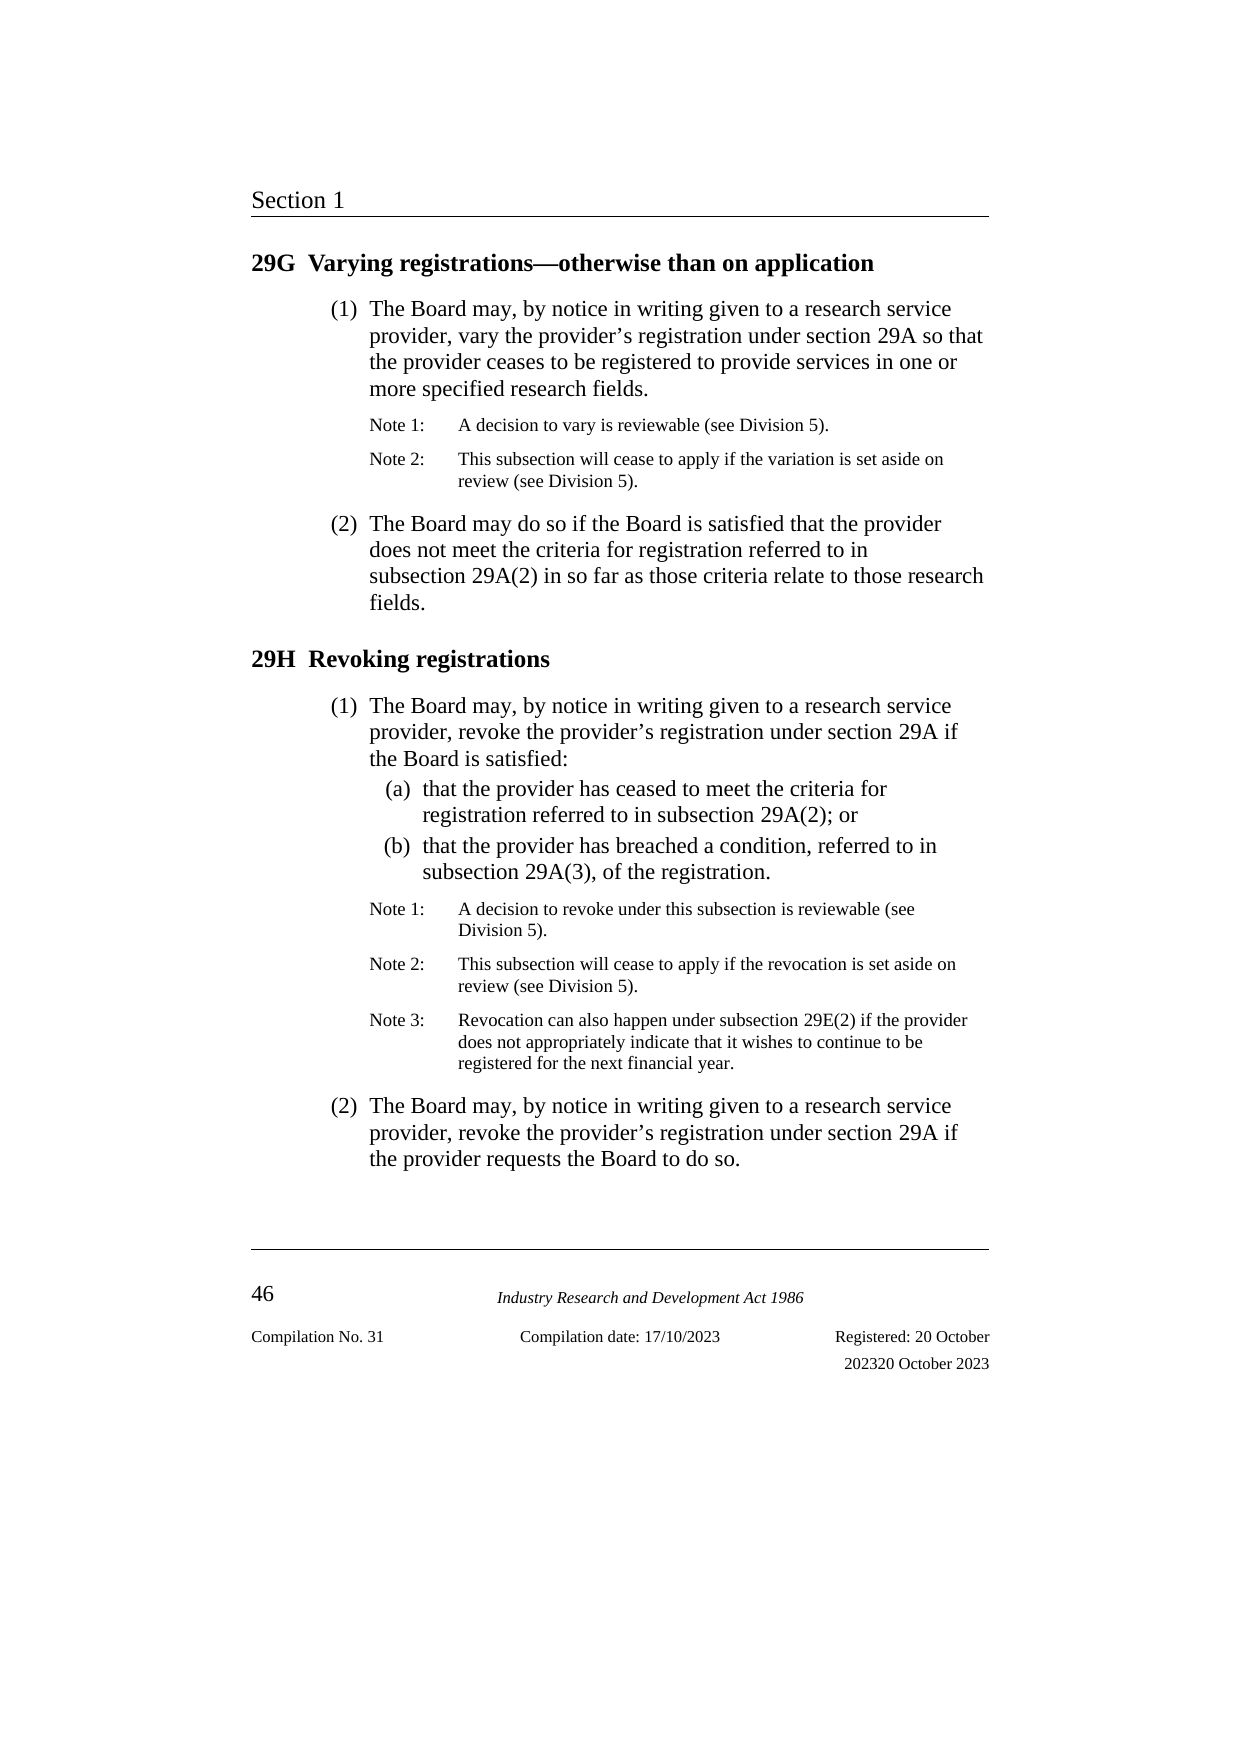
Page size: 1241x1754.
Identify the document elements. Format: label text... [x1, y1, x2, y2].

text Note 2: This subsection will cease to apply if the revocation is set aside on review (see Division 5). [369, 953, 989, 996]
text 29H Revoking registrations [251, 644, 989, 673]
text (1) The Board may, by notice in writing given to a research service provider, revoke the provider’s registration under section 29A if the Board is satisfied: [251, 692, 989, 771]
text (2) The Board may do so if the Board is satisfied that the provider does not meet the criteria for registration referred to in subsection 29A(2) in so far as those criteria relate to those research fields. [251, 510, 989, 615]
text Note 2: This subsection will cease to apply if the variation is set aside on review (see Division 5). [369, 448, 989, 491]
text Note 3: Revocation can also happen under subsection 29E(2) if the provider does not appropriately indicate that it wishes to continue to be registered for the next financial year. [369, 1009, 989, 1074]
text (b) that the provider has breached a condition, referred to in subsection 29A(3), of the registration. [251, 832, 989, 885]
text (a) that the provider has ceased to meet the criteria for registration referred to in subsection 29A(2); or [251, 775, 989, 828]
text 29G Varying registrations—otherwise than on application [251, 248, 989, 277]
text Note 1: A decision to revoke under this subsection is reviewable (see Division 5). [369, 897, 989, 941]
text (1) The Board may, by notice in writing given to a research service provider, vary the provider’s registration under section 29A so that the provider ceases to be registered to provide services in one or more specified research fields. [251, 296, 989, 401]
text Note 1: A decision to vary is reviewable (see Division 5). [369, 414, 989, 435]
text (2) The Board may, by notice in writing given to a research service provider, revoke the provider’s registration under section 29A if the provider requests the Board to do so. [251, 1092, 989, 1172]
